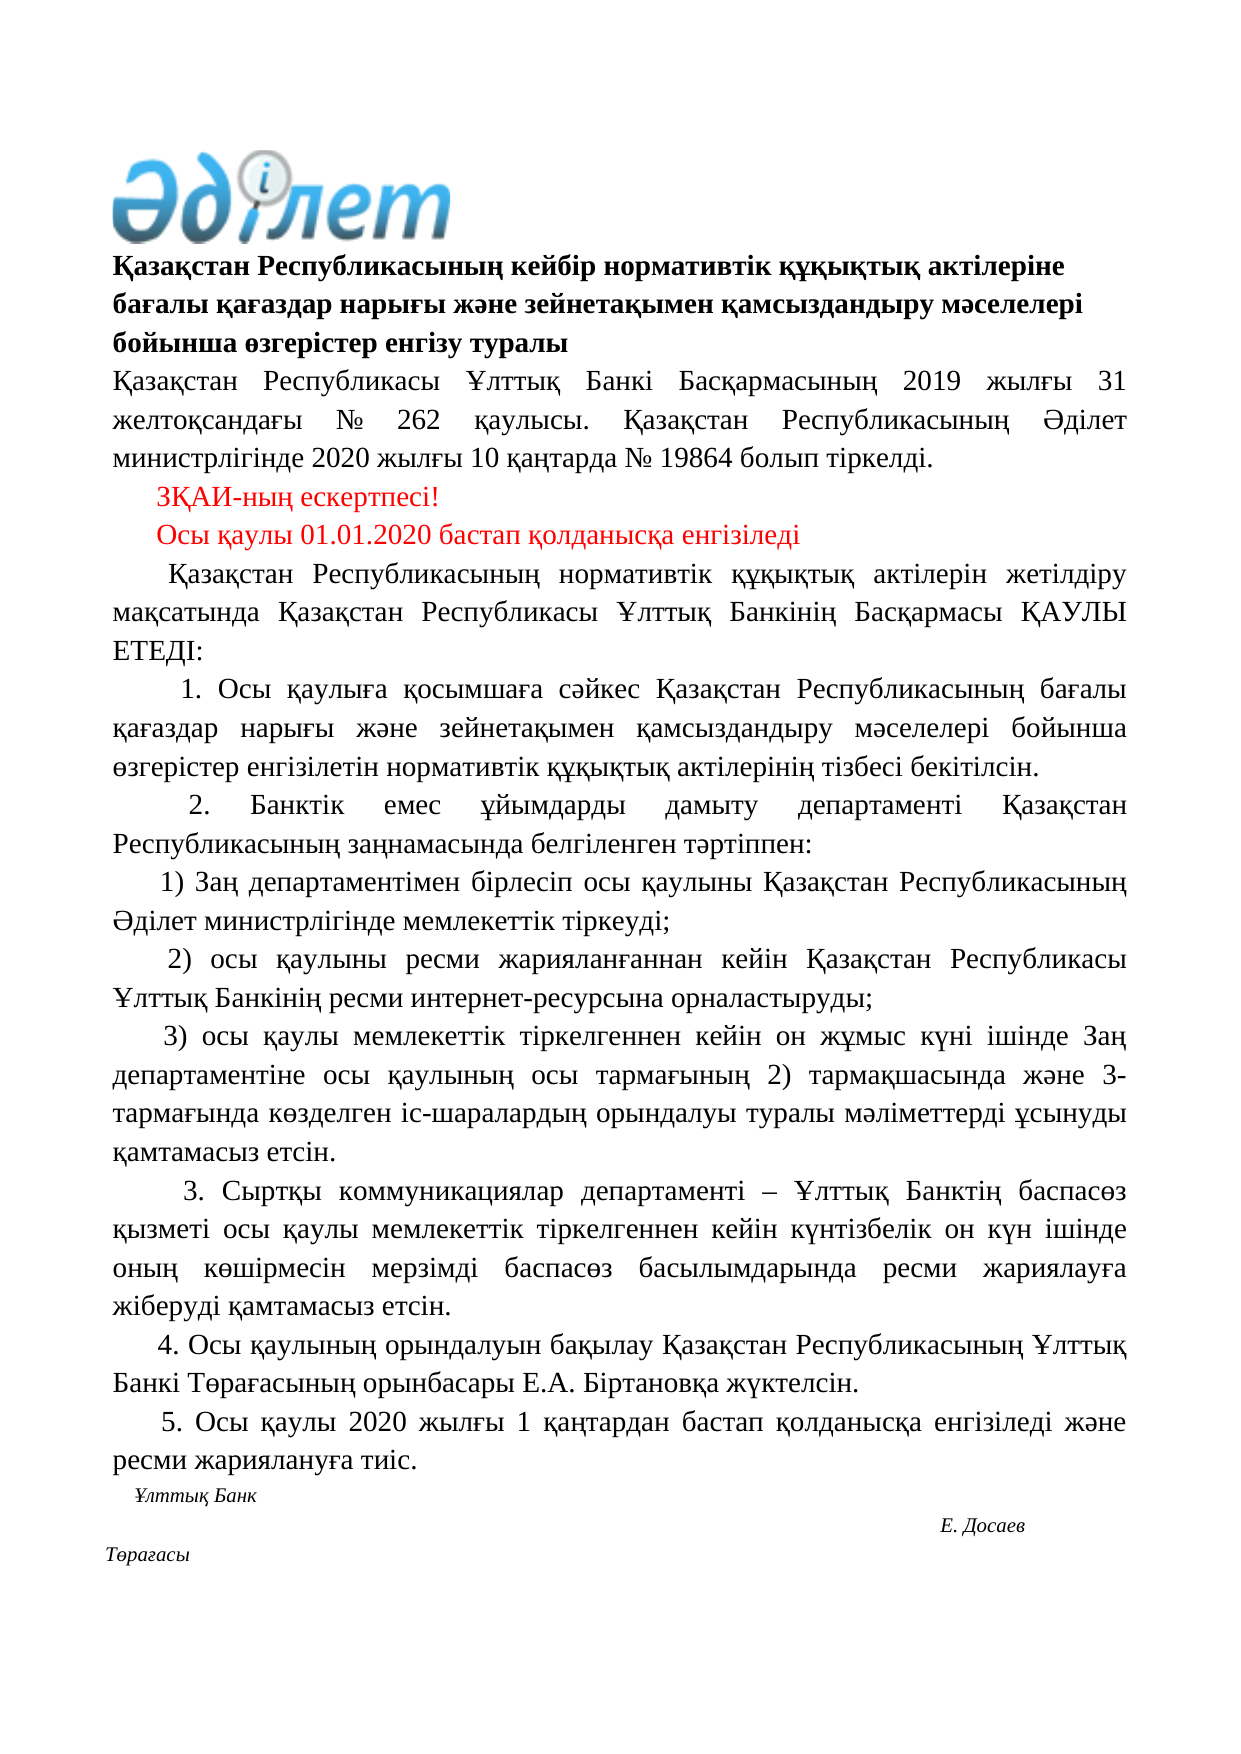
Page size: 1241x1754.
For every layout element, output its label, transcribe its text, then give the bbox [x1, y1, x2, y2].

text Осы қаулы 01.01.2020 бастап қолданысқа енгізіледі [112, 517, 1128, 551]
text 2) осы қаулыны ресми жарияланғаннан кейін Қазақстан Республикасы Ұлттық Банкінің ресми интернет-ресурсына орналастыруды; [112, 941, 1128, 1013]
picture [112, 150, 451, 244]
text ЗҚАИ-ның ескертпесі! [112, 479, 1128, 512]
text 3) осы қаулы мемлекеттік тіркелгеннен кейін он жұмыс күні ішінде Заң департаментіне осы қаулының осы тармағының 2) тармақшасында және 3-тармағында көзделген іс-шаралардың орындалуы туралы мәліметтерді ұсынуды қамтамасыз етсін. [112, 1018, 1128, 1168]
text Қазақстан Республикасының нормативтік құқықтық актілерін жетілдіру мақсатында Қазақстан Республикасы Ұлттық Банкінің Басқармасы ҚАУЛЫ ЕТЕДІ: [112, 556, 1128, 667]
text 5. Осы қаулы 2020 жылғы 1 қаңтардан бастап қолданысқа енгізіледі және ресми жариялануға тиіс. [112, 1404, 1128, 1476]
text 3. Сыртқы коммуникациялар департаменті – Ұлттық Банктің баспасөз қызметі осы қаулы мемлекеттік тіркелгеннен кейін күнтізбелік он күн ішінде оның көшірмесін мерзімді баспасөз басылымдарында ресми жариялауға жіберуді қамтамасыз етсін. [112, 1173, 1128, 1322]
text Қазақстан Республикасы Ұлттық Банкі Басқармасының 2019 жылғы 31 желтоқсандағы № 262 қаулысы. Қазақстан Республикасының Әділет министрлігінде 2020 жылғы 10 қаңтарда № 19864 болып тіркелді. [112, 363, 1128, 474]
table_header Е. Досаев [939, 1481, 1240, 1574]
table_header Ұлттық Банк Төрағасы [101, 1481, 939, 1574]
text Қазақстан Республикасының кейбір нормативтік құқықтық актілеріне бағалы қағаздар нарығы және зейнетақымен қамсыздандыру мәселелері бойынша өзгерістер енгізу туралы [112, 248, 1128, 358]
text 1) Заң департаментімен бірлесіп осы қаулыны Қазақстан Республикасының Әділет министрлігінде мемлекеттік тіркеуді; [112, 864, 1128, 936]
text 4. Осы қаулының орындалуын бақылау Қазақстан Республикасының Ұлттық Банкі Төрағасының орынбасары Е.А. Біртановқа жүктелсін. [112, 1327, 1128, 1399]
text 1. Осы қаулыға қосымшаға сәйкес Қазақстан Республикасының бағалы қағаздар нарығы және зейнетақымен қамсыздандыру мәселелері бойынша өзгерістер енгізілетін нормативтік құқықтық актілерінің тізбесі бекітілсін. [112, 672, 1128, 782]
text 2. Банктік емес ұйымдарды дамыту департаменті Қазақстан Республикасының заңнамасында белгіленген тәртіппен: [112, 787, 1128, 859]
